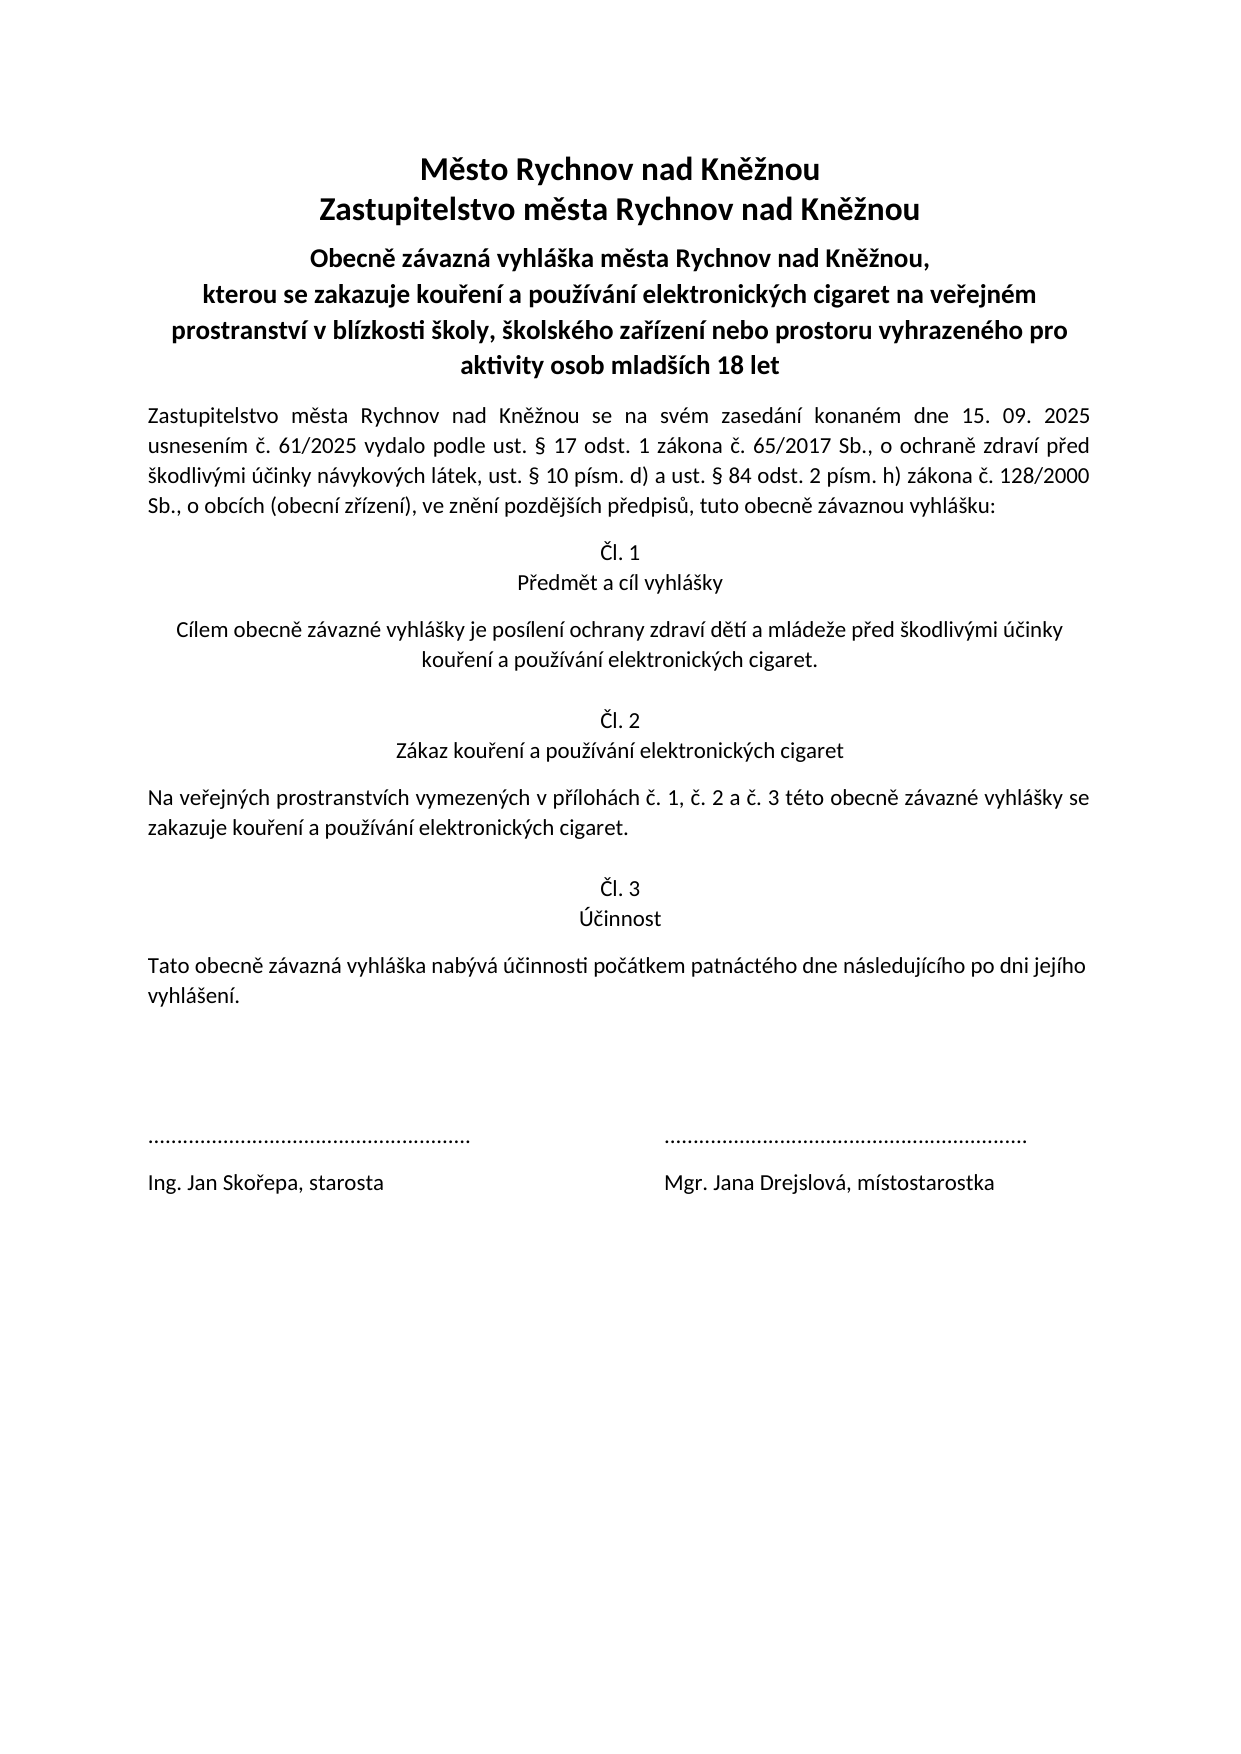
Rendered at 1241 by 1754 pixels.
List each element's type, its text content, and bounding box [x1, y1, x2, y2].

text Na veřejných prostranstvích vymezených v přílohách č. 1, č. 2 a č. 3 této obecně závazné vyhlášky se zakazuje kouření a používání elektronických cigaret. [148, 783, 1093, 841]
text Zastupitelstvo města Rychnov nad Kněžnou se na svém zasedání konaném dne 15. 09. 2025 usnesením č. 61/2025 vydalo podle ust. § 17 odst. 1 zákona č. 65/2017 Sb., o ochraně zdraví před škodlivými účinky návykových látek, ust. § 10 písm. d) a ust. § 84 odst. 2 písm. h) zákona č. 128/2000 Sb., o obcích (obecní zřízení), ve znění pozdějších předpisů, tuto obecně závaznou vyhlášku: [148, 401, 1093, 519]
text Zastupitelstvo města Rychnov nad Kněžnou [148, 188, 1093, 229]
text Zákaz kouření a používání elektronických cigaret [148, 736, 1093, 764]
text kterou se zakazuje kouření a používání elektronických cigaret na veřejném prostranství v blízkosti školy, školského zařízení nebo prostoru vyhrazeného pro aktivity osob mladších 18 let [148, 277, 1093, 381]
text Obecně závazná vyhláška města Rychnov nad Kněžnou, [148, 242, 1093, 274]
text Tato obecně závazná vyhláška nabývá účinnosti počátkem patnáctého dne následujícího po dni jejího vyhlášení. [148, 951, 1093, 1009]
text Cílem obecně závazné vyhlášky je posílení ochrany zdraví dětí a mládeže před škodlivými účinky kouření a používání elektronických cigaret. [148, 615, 1093, 673]
text Účinnost [148, 904, 1093, 932]
text Čl. 2 [148, 706, 1093, 734]
text Ing. Jan Skořepa, starosta Mgr. Jana Drejslová, místostarostka [148, 1168, 1093, 1196]
text Čl. 3 [148, 874, 1093, 902]
text Čl. 1 [148, 538, 1093, 566]
text ........................................................ ............................................................... [148, 1122, 1093, 1149]
text Předmět a cíl vyhlášky [148, 568, 1093, 596]
text Město Rychnov nad Kněžnou [148, 148, 1093, 188]
